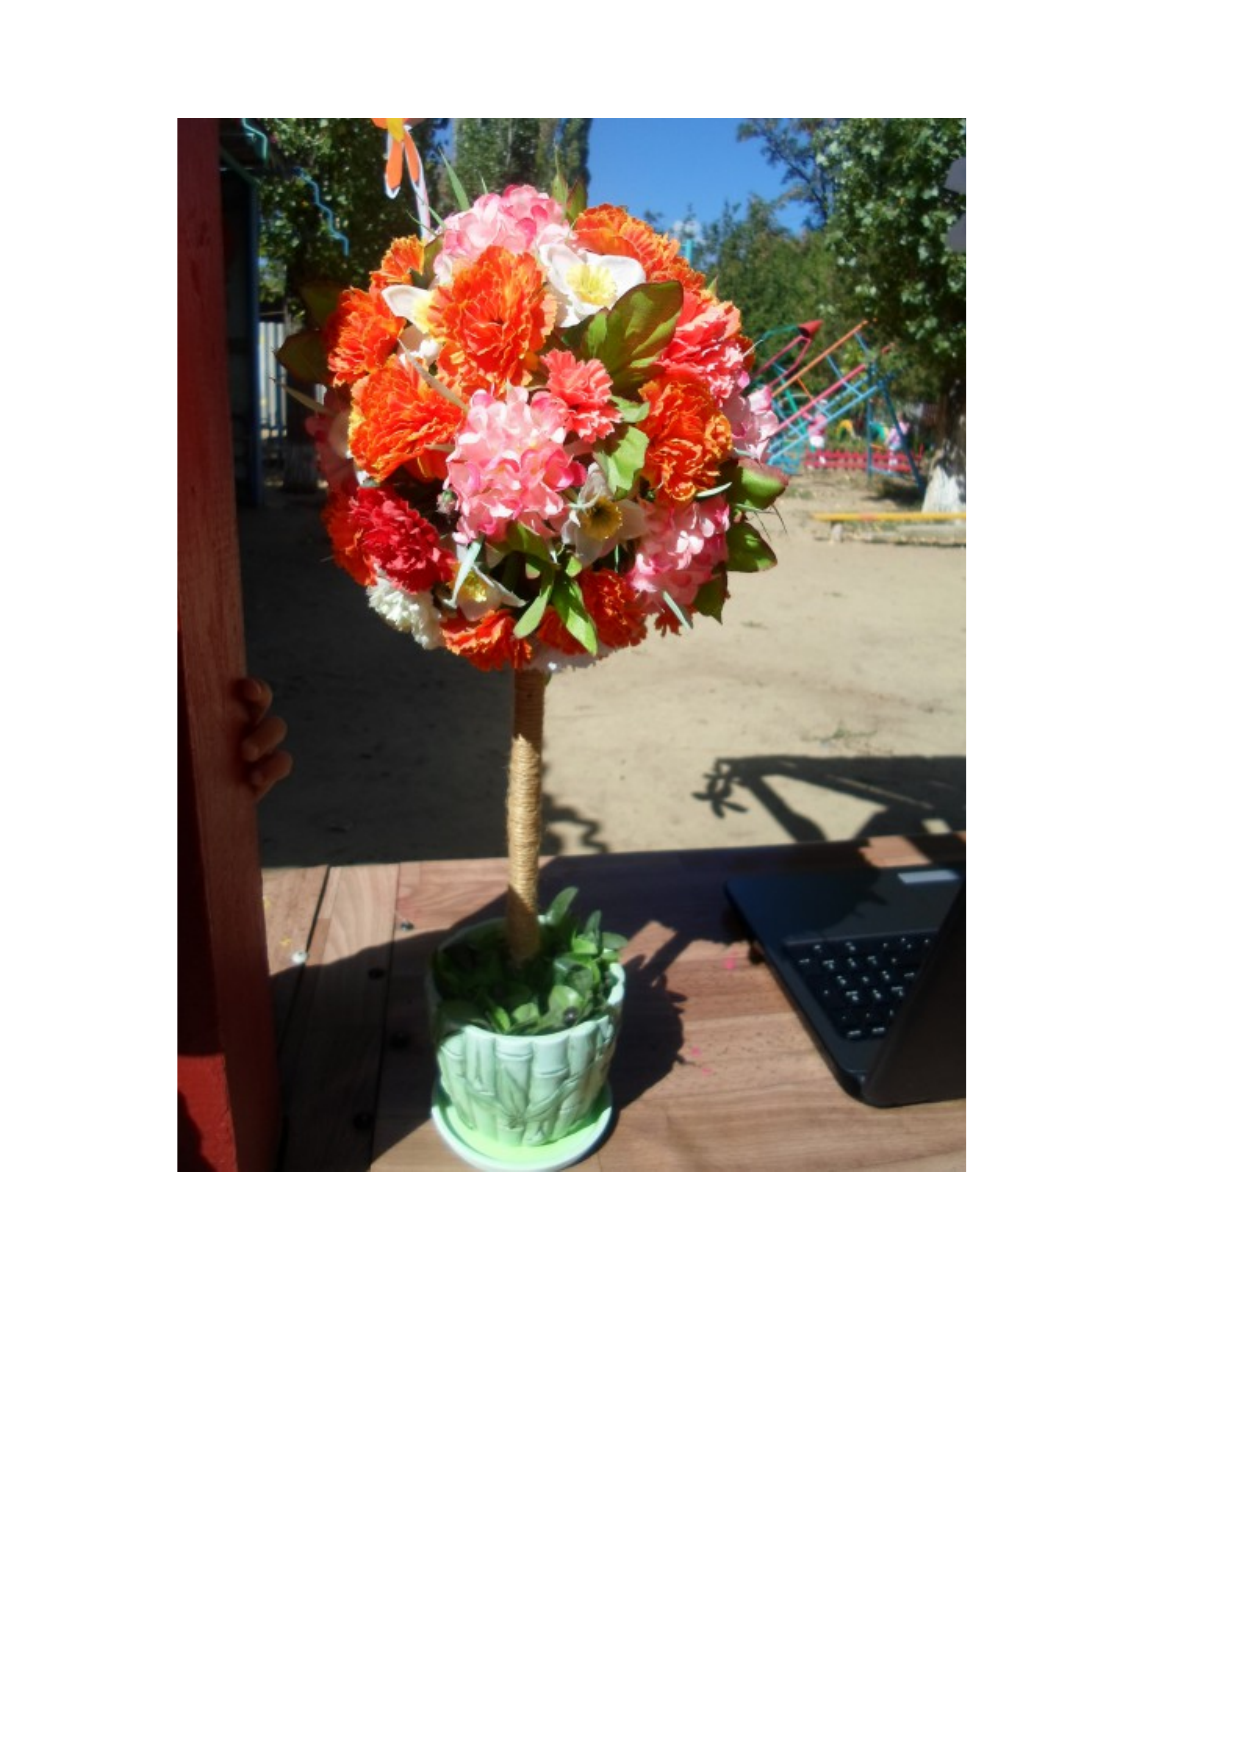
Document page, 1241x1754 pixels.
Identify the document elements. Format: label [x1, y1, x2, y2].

picture [177, 118, 967, 1172]
